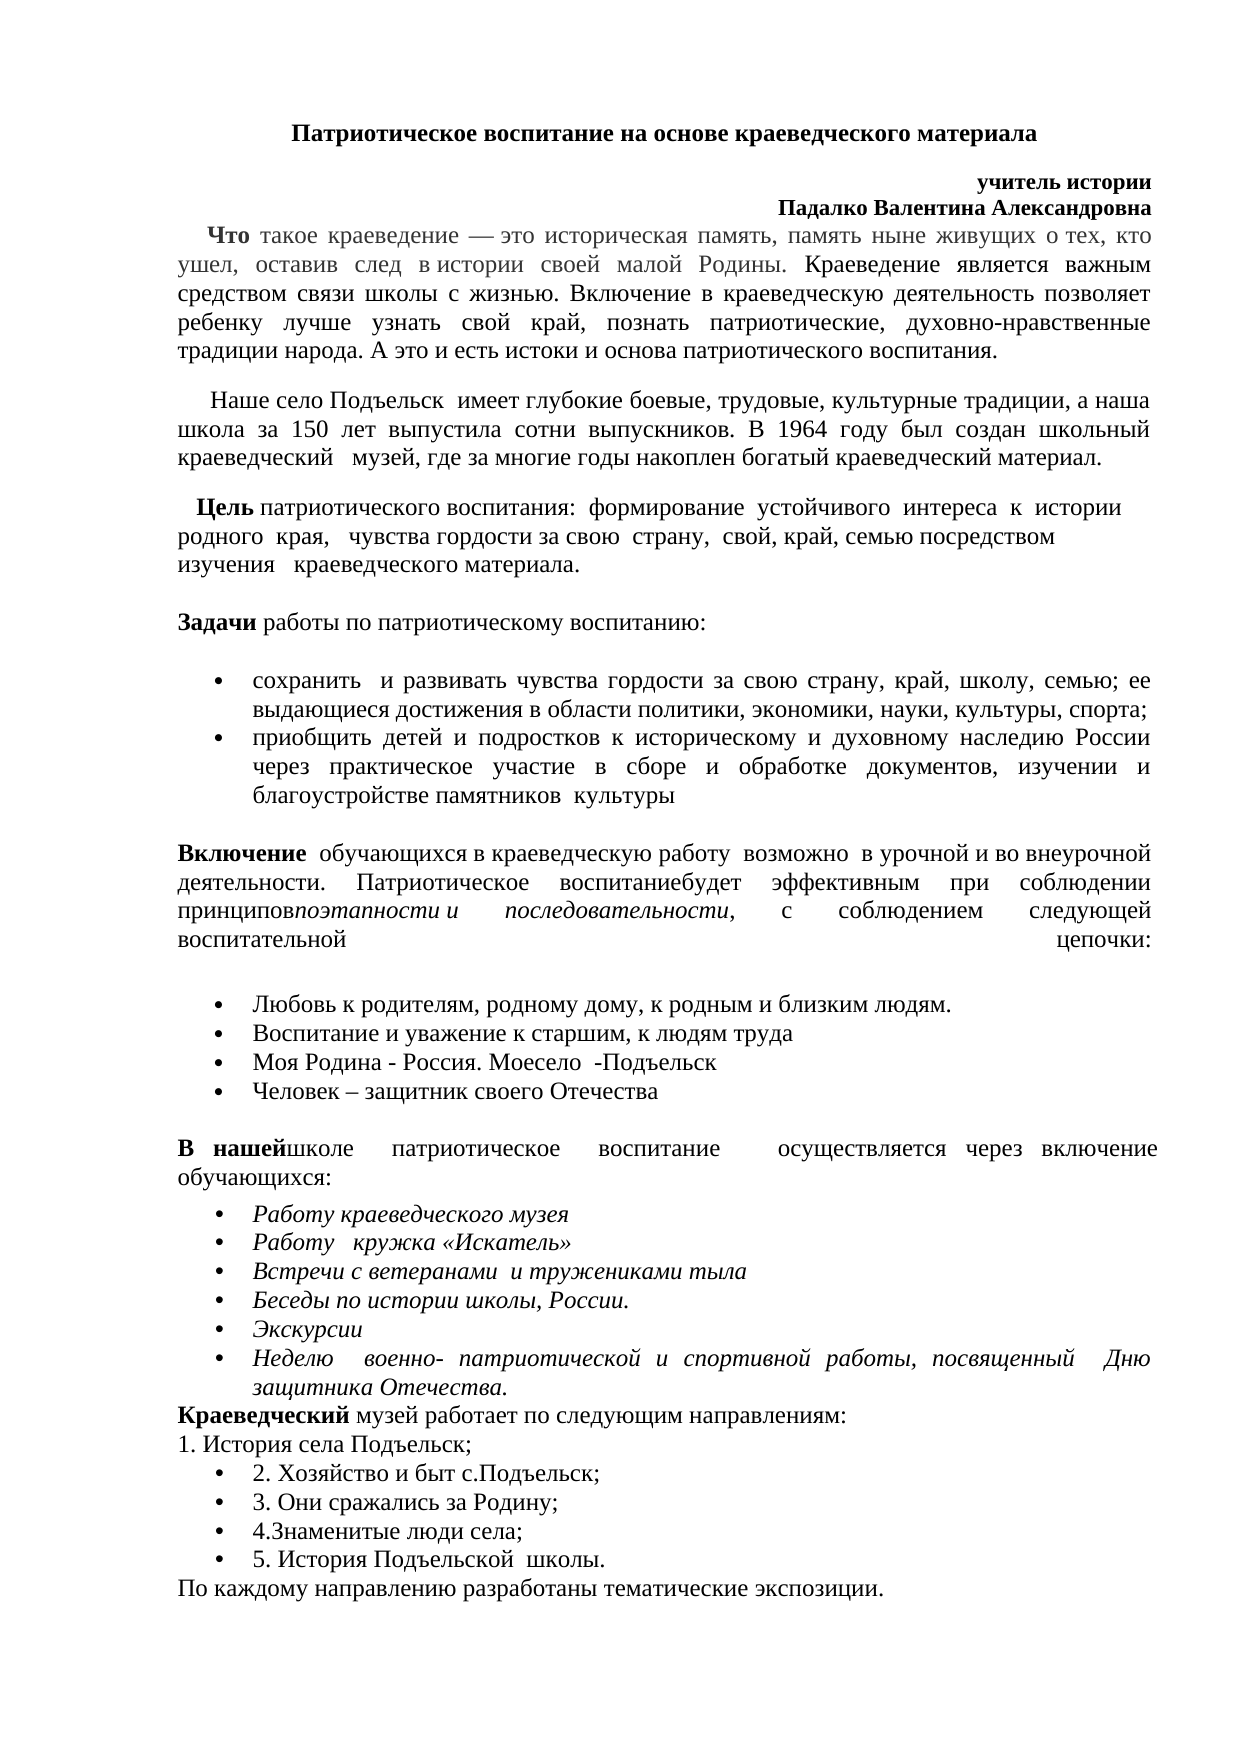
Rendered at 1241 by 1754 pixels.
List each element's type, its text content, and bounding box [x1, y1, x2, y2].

list Неделю военно- патриотической и спортивной работы, посвященный Дню защитника Отечества. [215, 1343, 1152, 1400]
list 2. Хозяйство и быт с.Подъельск; [215, 1458, 1152, 1487]
list Встречи с ветеранами и тружениками тыла [215, 1256, 1152, 1285]
list Экскурсии [215, 1314, 1152, 1343]
text Наше село Подъельск имеет глубокие боевые, трудовые, культурные традиции, а наша школа за 150 лет выпустила сотни выпускников. В 1964 году был создан школьный краеведческий музей, где за многие годы накоплен богатый краеведческий материал. [177, 385, 1152, 471]
text Патриотическое воспитание на основе краеведческого материала [177, 118, 1152, 147]
table_header Любовь к родителям, родному дому, к родным и близким людям. Воспитание и уважение к старшим, к людям труда Моя Родина - Россия. Моесело -Подъельск Человек – защитник своего Отечества В нашейшколе патриотическое воспитание осуществляется через включение обучающихся: [169, 982, 1166, 1198]
text По каждому направлению разработаны тематические экспозиции. [177, 1573, 1152, 1602]
list приобщить детей и подростков к историческому и духовному наследию России через практическое участие в сборе и обработке документов, изучении и благоустройстве памятников культуры [215, 722, 1152, 809]
list сохранить и развивать чувства гордости за свою страну, край, школу, семью; ее выдающиеся достижения в области политики, экономики, науки, культуры, спорта; [215, 665, 1152, 722]
list Работу краеведческого музея [215, 1198, 1152, 1227]
text Цель патриотического воспитания: формирование устойчивого интереса к истории родного края, чувства гордости за свою страну, свой, край, семью посредством изучения краеведческого материала. Задачи работы по патриотическому воспитанию: [177, 492, 1152, 636]
text Краеведческий музей работает по следующим направлениям: [177, 1400, 1152, 1429]
list 4.Знаменитые люди села; [215, 1516, 1152, 1544]
text 1. История села Подъельск; [177, 1429, 1152, 1458]
text учитель истории [177, 168, 1152, 194]
list 3. Они сражались за Родину; [215, 1487, 1152, 1516]
list Работу кружка «Искатель» [215, 1227, 1152, 1256]
list Беседы по истории школы, России. [215, 1285, 1152, 1314]
list 5. История Подъельской школы. [215, 1544, 1152, 1573]
text Включение обучающихся в краеведческую работу возможно в урочной и во внеурочной деятельности. Патриотическое воспитаниебудет эффективным при соблюдении принциповпоэтапности и последовательности, с соблюдением следующей воспитательной цепочки: [177, 838, 1152, 982]
text Падалко Валентина Александровна [177, 194, 1152, 220]
text Что такое краеведение — это историческая память, память ныне живущих о тех, кто ушел, оставив след в истории своей малой Родины. Краеведение является важным средством связи школы с жизнью. Включение в краеведческую деятельность позволяет ребенку лучше узнать свой край, познать патриотические, духовно-нравственные традиции народа. А это и есть истоки и основа патриотического воспитания. [177, 249, 1152, 364]
